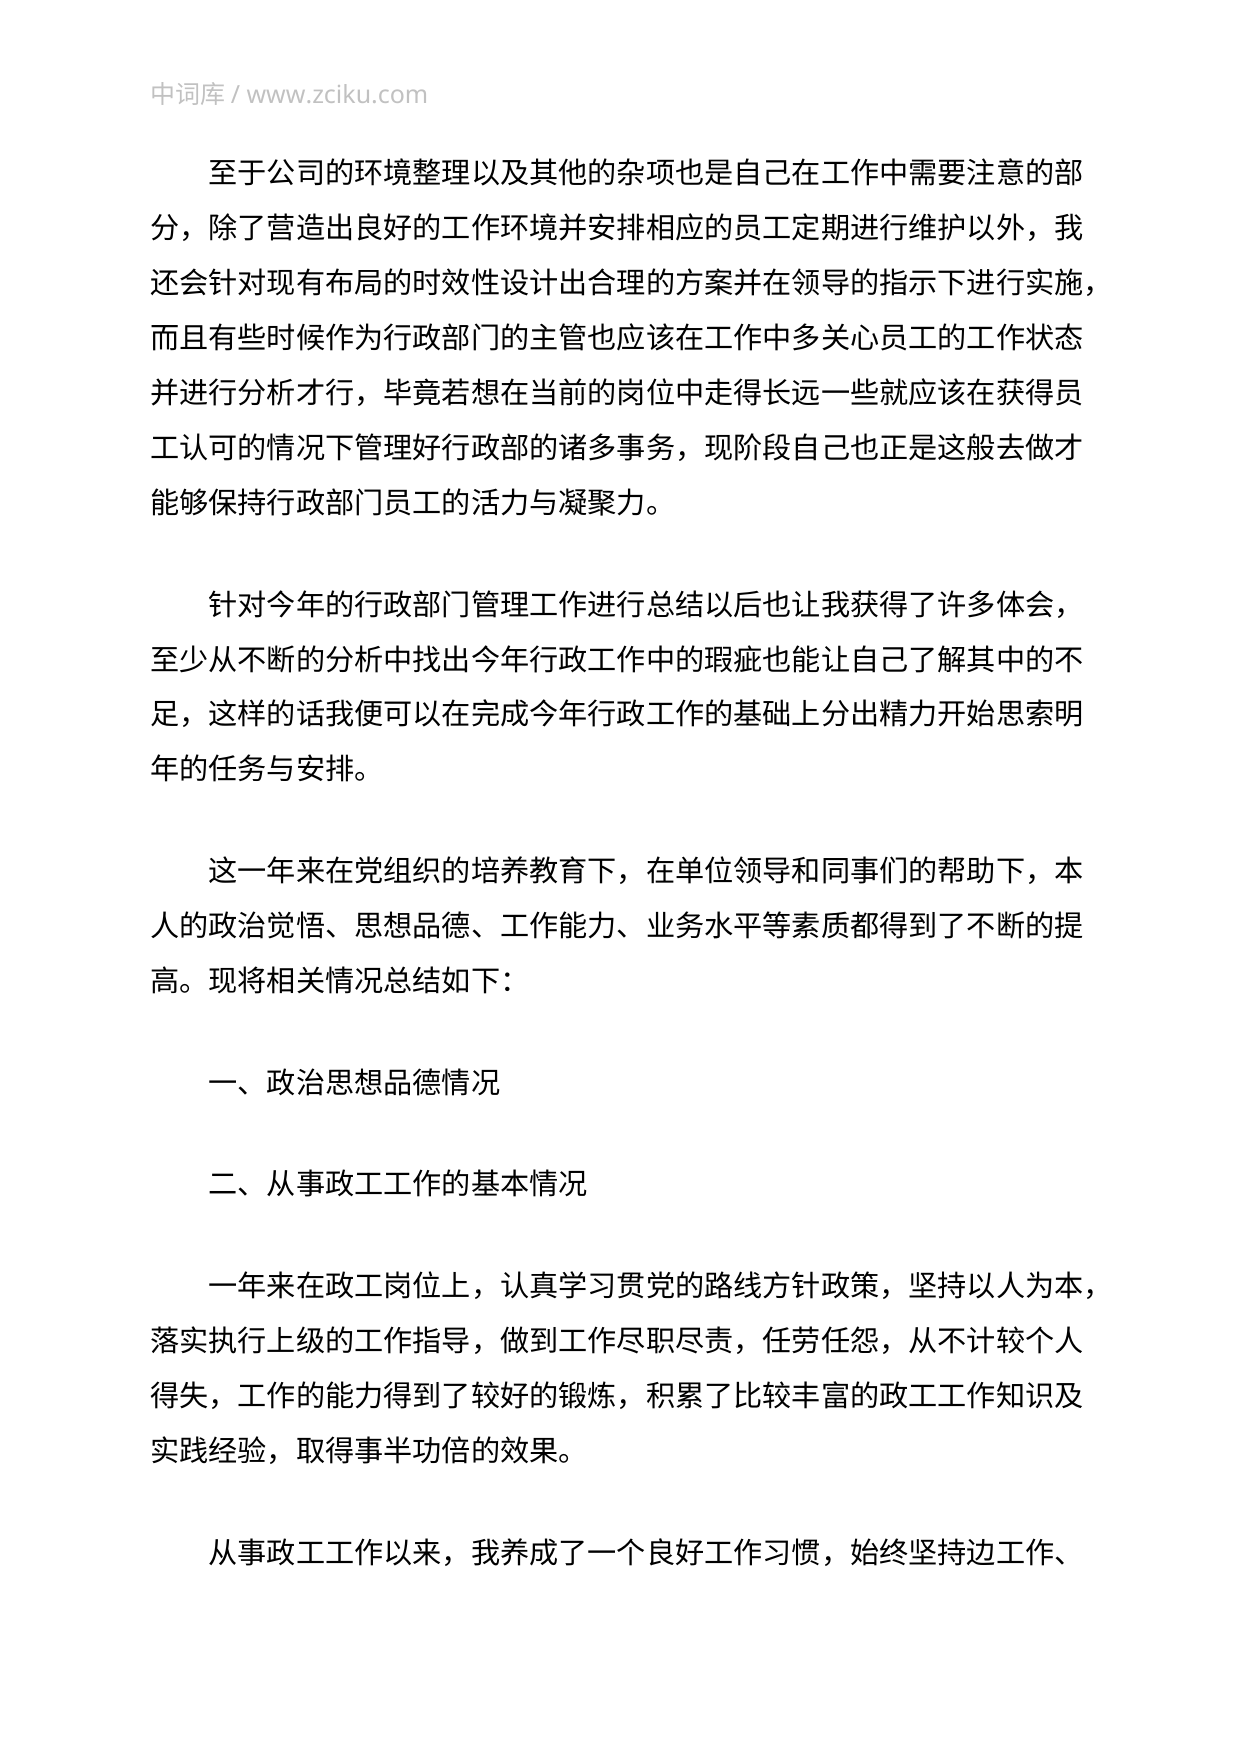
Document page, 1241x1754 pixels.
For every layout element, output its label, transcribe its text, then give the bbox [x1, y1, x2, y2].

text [150, 1529, 1090, 1571]
text 至于公司的环境整理以及其他的杂项也是自己在工作中需要注意的部分，除了营造出良好的工作环境并安排相应的员工定期进行维护以外，我还会针对现有布局的时效性设计出合理的方案并在领导的指示下进行实施，而且有些时候作为行政部门的主管也应该在工作中多关心员工的工作状态并进行分析才行，毕竟若想在当前的岗位中走得长远一些就应该在获得员工认可的情况下管理好行政部的诸多事务，现阶段自己也正是这般去做才能够保持行政部门员工的活力与凝聚力。 [150, 150, 1090, 522]
text 针对今年的行政部门管理工作进行总结以后也让我获得了许多体会，至少从不断的分析中找出今年行政工作中的瑕疵也能让自己了解其中的不足，这样的话我便可以在完成今年行政工作的基础上分出精力开始思索明年的任务与安排。 [150, 581, 1090, 788]
text 二、从事政工工作的基本情况 [150, 1161, 1090, 1203]
text 一年来在政工岗位上，认真学习贯党的路线方针政策，坚持以人为本，落实执行上级的工作指导，做到工作尽职尽责，任劳任怨，从不计较个人得失，工作的能力得到了较好的锻炼，积累了比较丰富的政工工作知识及实践经验，取得事半功倍的效果。 [150, 1263, 1090, 1470]
text 这一年来在党组织的培养教育下，在单位领导和同事们的帮助下，本人的政治觉悟、思想品德、工作能力、业务水平等素质都得到了不断的提高。现将相关情况总结如下： [150, 848, 1090, 1000]
text 一、政治思想品德情况 [150, 1059, 1090, 1101]
